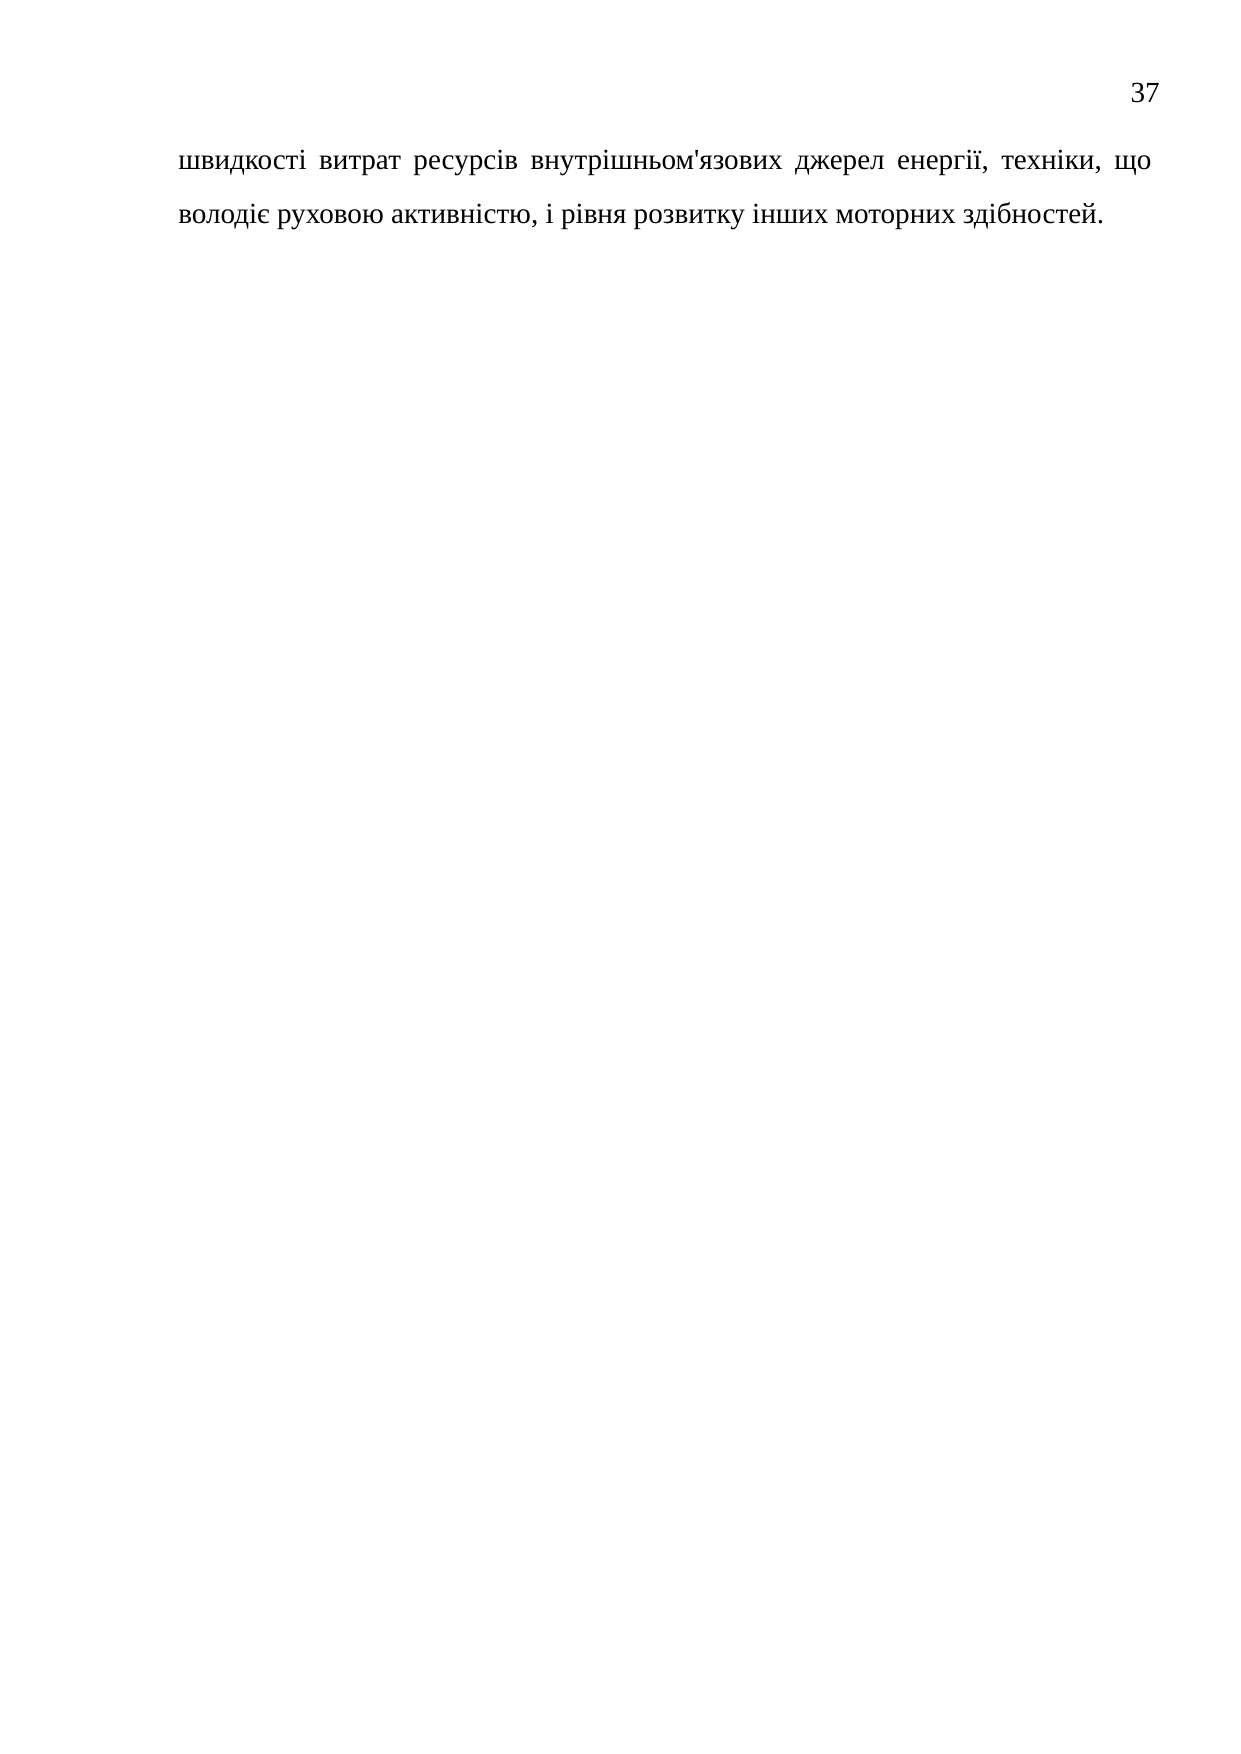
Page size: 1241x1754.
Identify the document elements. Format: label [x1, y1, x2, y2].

text [178, 142, 1152, 229]
